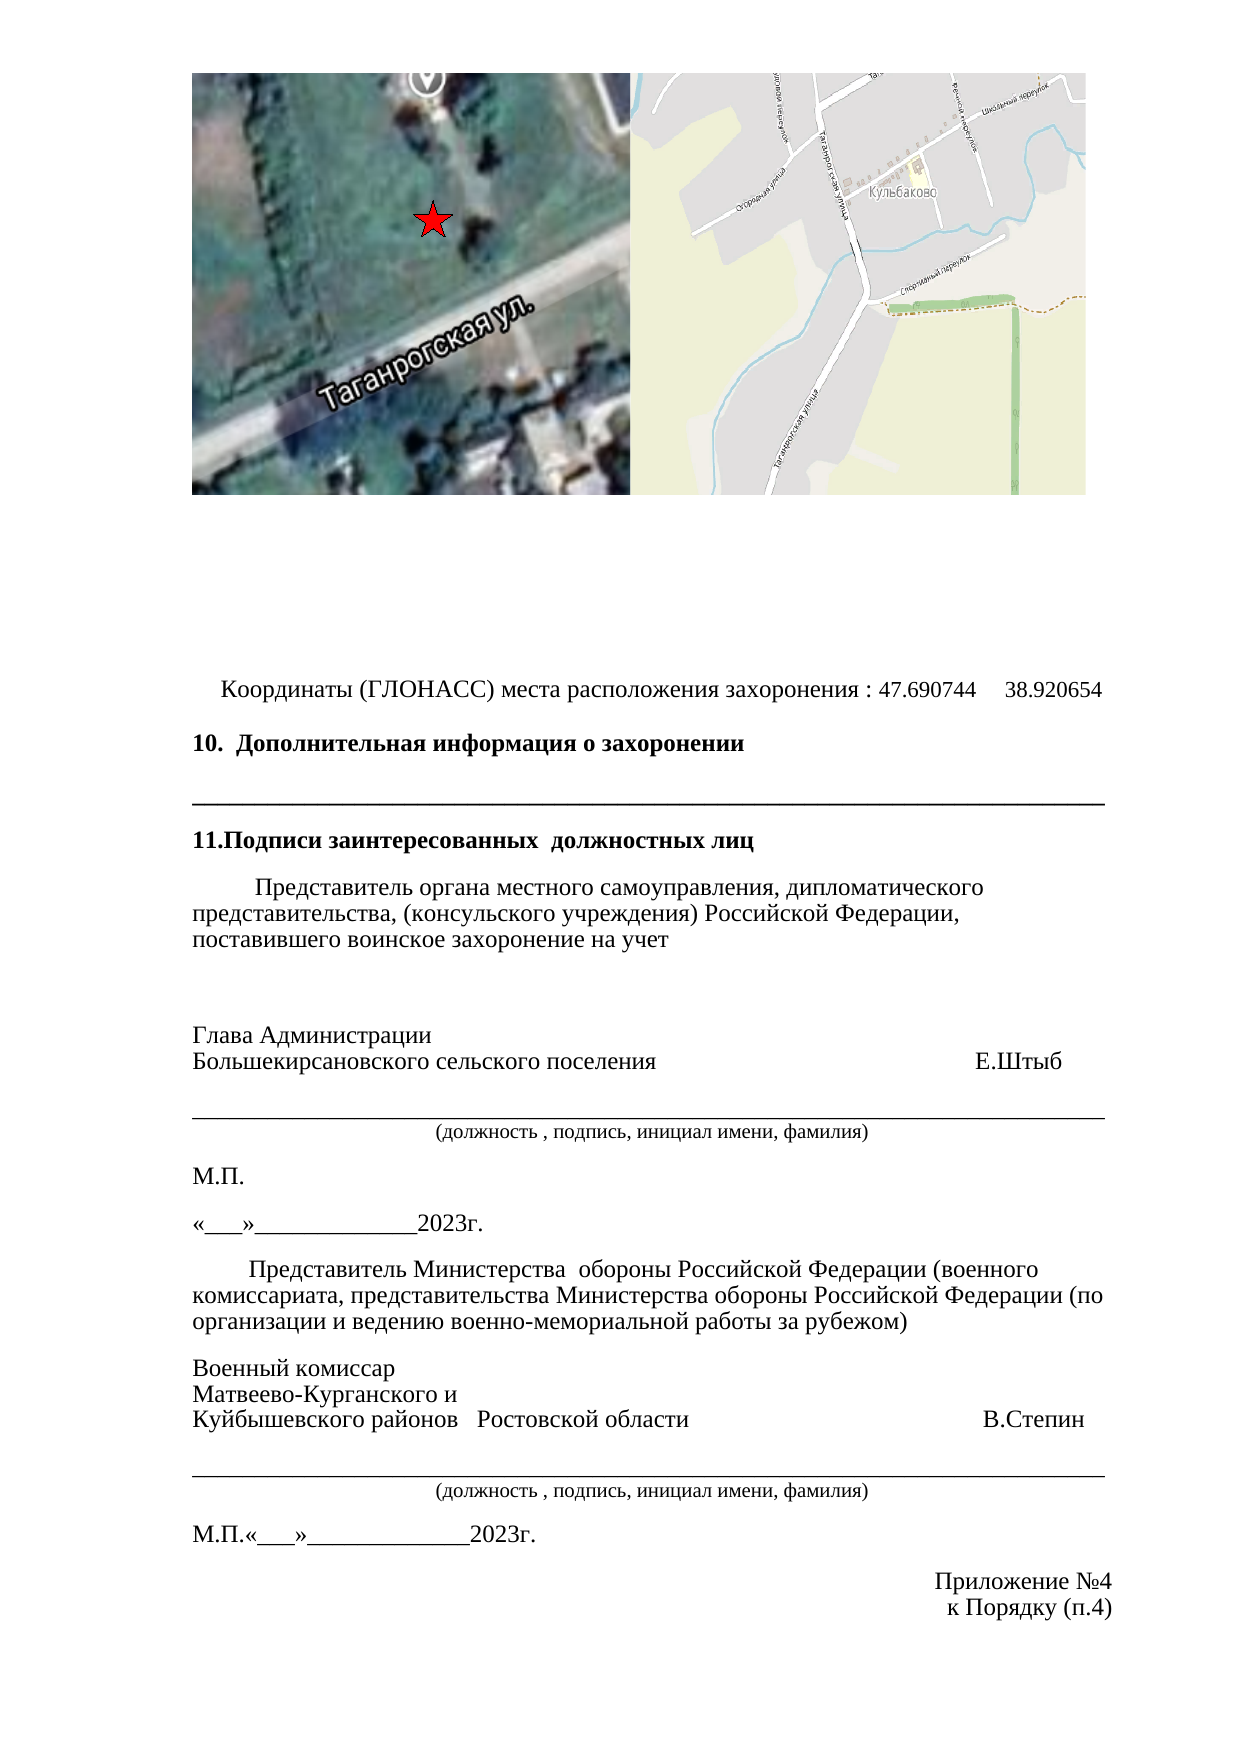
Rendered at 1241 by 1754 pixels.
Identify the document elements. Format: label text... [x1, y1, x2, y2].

text «___»_____________2023г. [192, 1210, 1112, 1236]
text _________________________________________________________________________ [192, 1454, 1112, 1480]
text Приложение №4 к Порядку (п.4) [192, 1569, 1112, 1621]
text Представитель Министерства обороны Российской Федерации (военного комиссариата, представительства Министерства обороны Российской Федерации (по организации и ведению военно-мемориальной работы за рубежом) [192, 1257, 1112, 1335]
text _________________________________________________________________________ [192, 782, 1112, 807]
text М.П. [192, 1164, 1112, 1189]
text Военный комиссар [192, 1356, 1112, 1381]
text (должность , подпись, инициал имени, фамилия) [192, 1480, 1112, 1501]
text Куйбышевского районов Ростовской области В.Степин [192, 1407, 1112, 1433]
text 11.Подписи заинтересованных должностных лиц [192, 828, 1112, 854]
text Глава Администрации [192, 1023, 1112, 1049]
text Координаты (ГЛОНАСС) места расположения захоронения : 47.690744 38.920654 [192, 674, 1152, 702]
text М.П.«___»_____________2023г. [192, 1522, 1112, 1548]
text (должность , подпись, инициал имени, фамилия) [192, 1121, 1112, 1143]
text Матвеево-Курганского и [192, 1381, 1112, 1407]
text 10. Дополнительная информация о захоронении [192, 728, 1152, 756]
text Большекирсановского сельского поселения Е.Штыб [192, 1049, 1112, 1075]
text _________________________________________________________________________ [192, 1096, 1112, 1121]
picture [192, 73, 1086, 495]
text Представитель органа местного самоуправления, дипломатического представительства, (консульского учреждения) Российской Федерации, поставившего воинское захоронение на учет [192, 875, 1112, 953]
